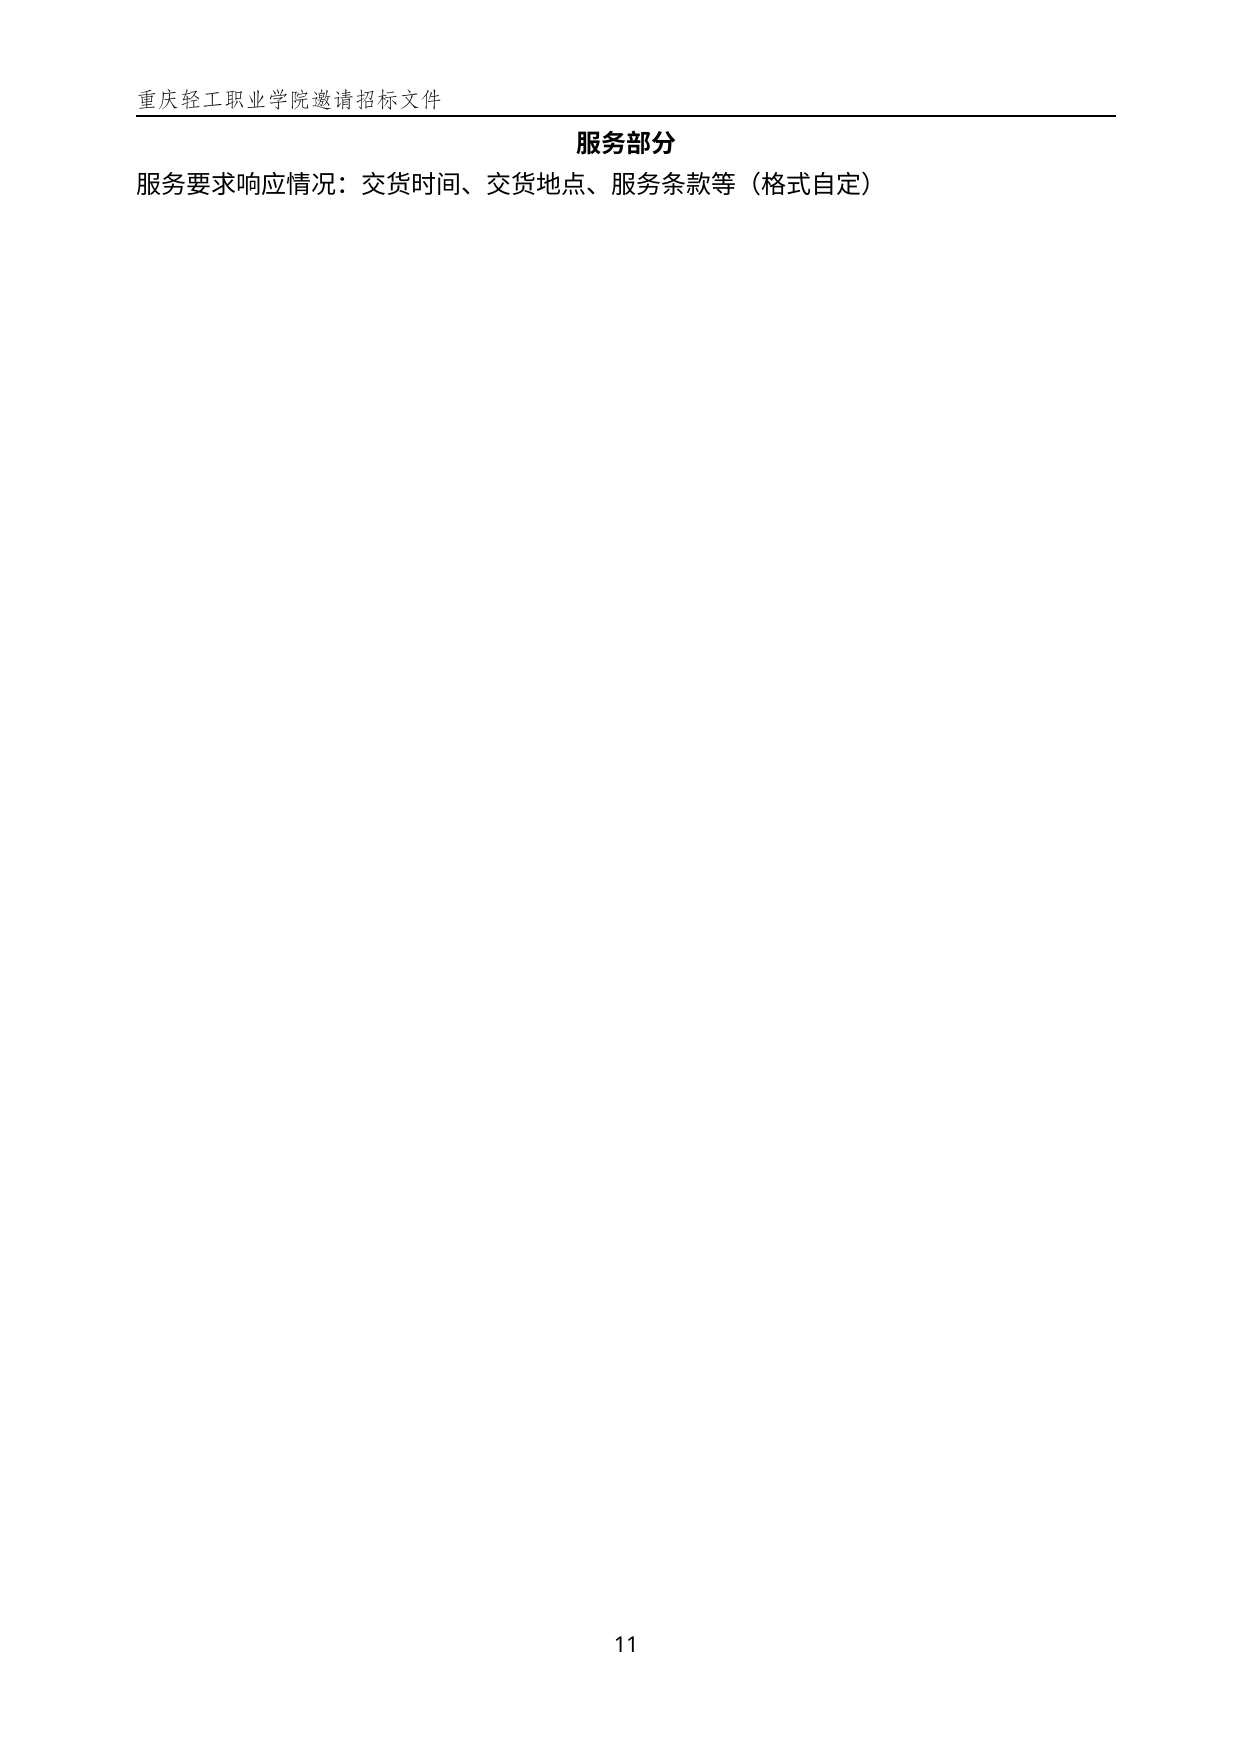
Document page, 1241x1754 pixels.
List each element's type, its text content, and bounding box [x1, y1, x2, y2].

subtitle 服务部分 [136, 118, 1116, 160]
text 服务要求响应情况：交货时间、交货地点、服务条款等（格式自定） [136, 160, 1116, 201]
